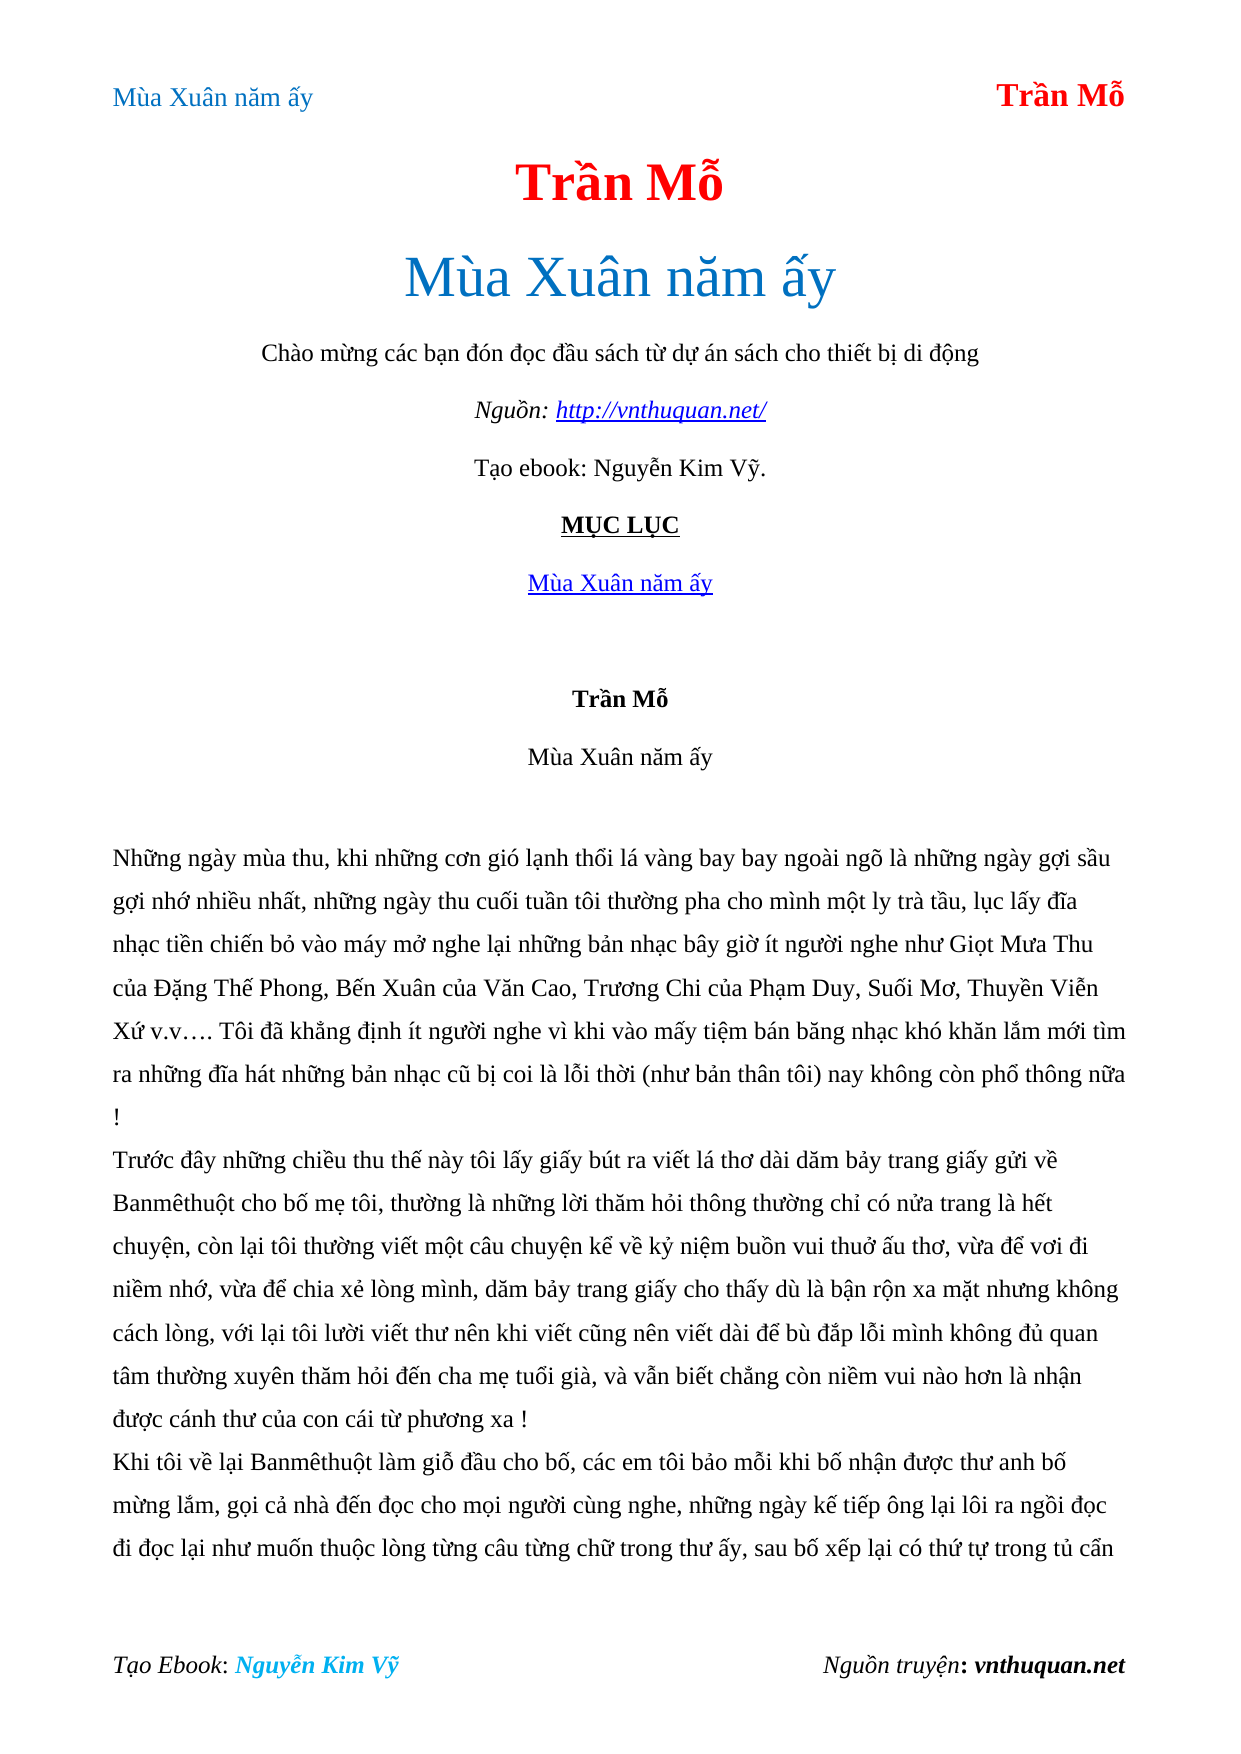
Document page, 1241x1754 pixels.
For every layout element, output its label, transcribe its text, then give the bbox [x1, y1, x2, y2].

text Mùa Xuân năm ấy [112, 742, 1128, 771]
text MỤC LỤC [112, 511, 1128, 539]
text Trần Mỗ [112, 150, 1128, 212]
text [112, 800, 1128, 1562]
text Mùa Xuân năm ấy [112, 568, 1128, 597]
text Trần Mỗ [112, 684, 1128, 713]
text Mùa Xuân năm ấy [112, 241, 1128, 308]
text Chào mừng các bạn đón đọc đầu sách từ dự án sách cho thiết bị di động Nguồn: http://vnthuquan.net/ Tạo ebook: Nguyễn Kim Vỹ. [112, 338, 1128, 481]
